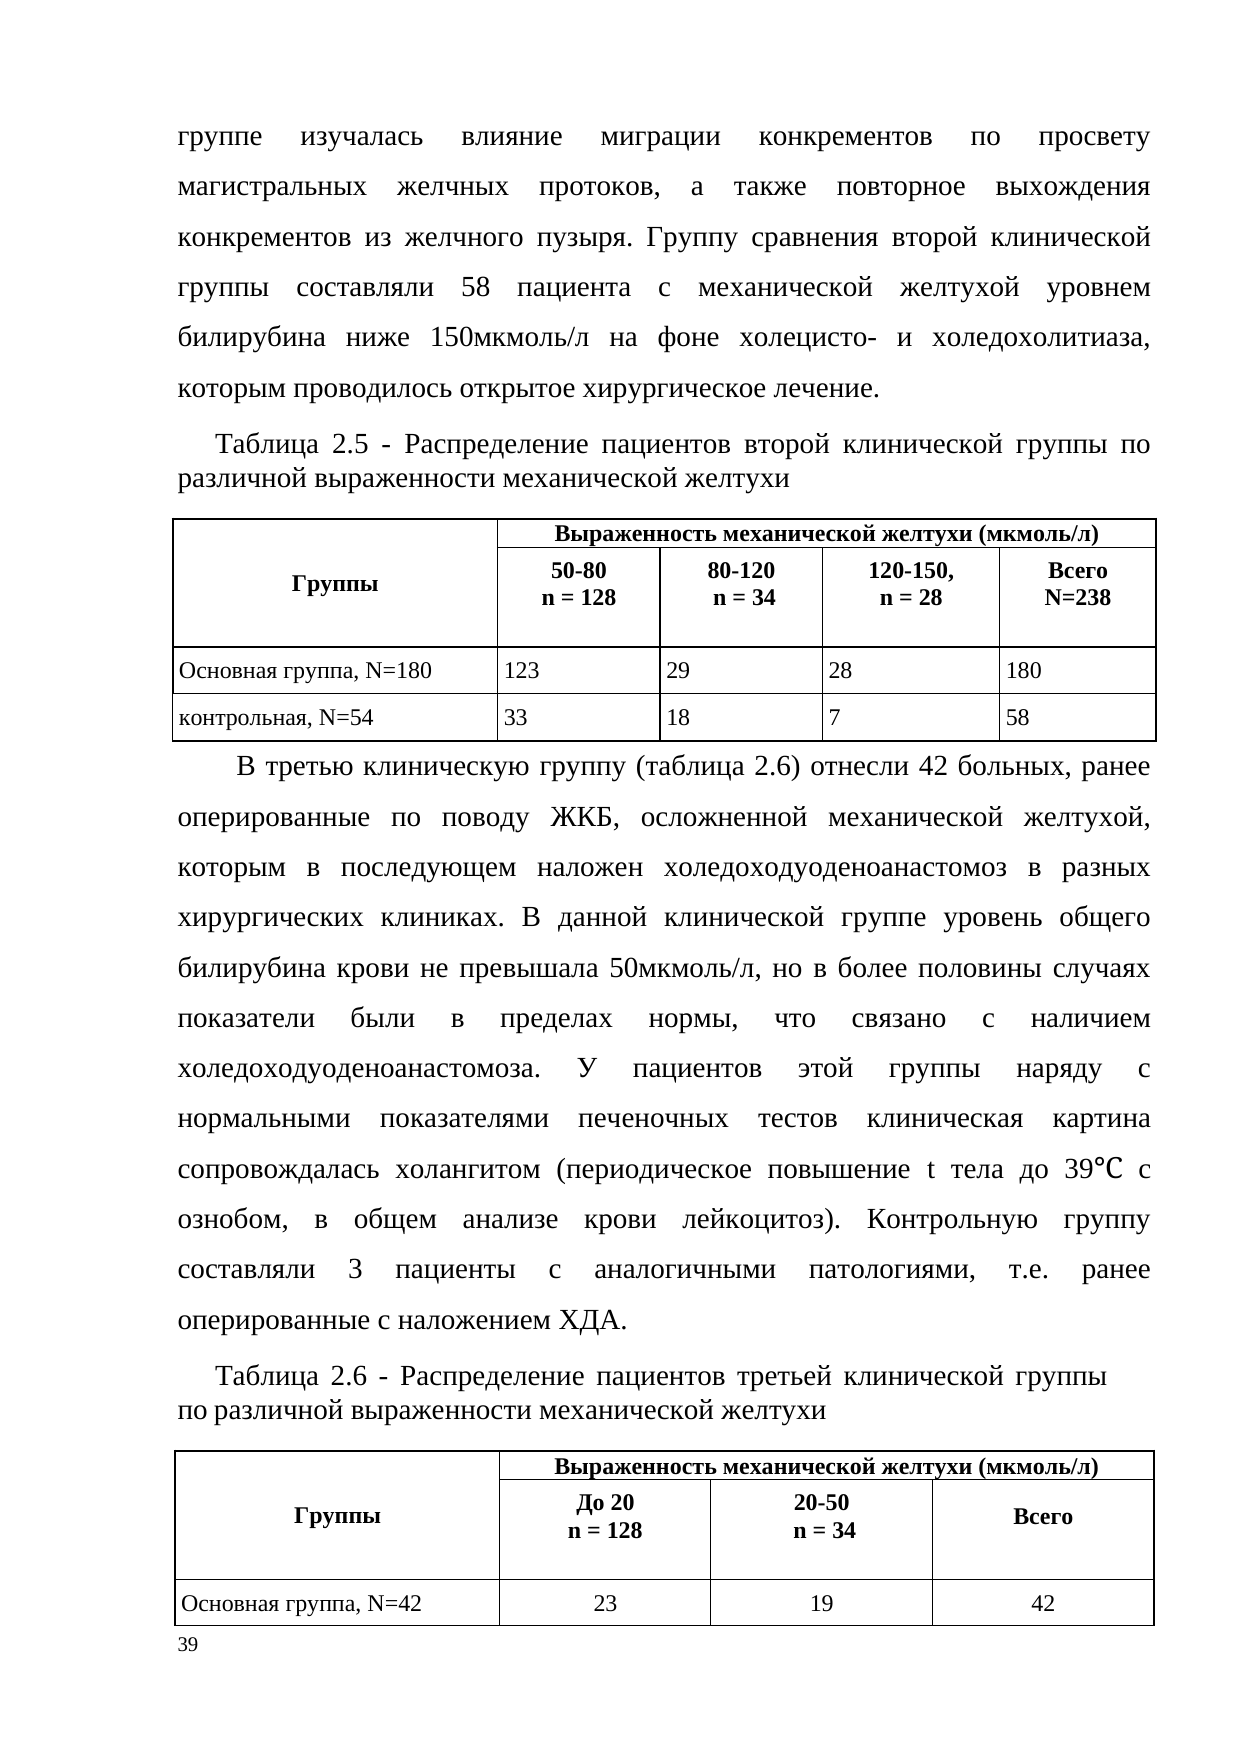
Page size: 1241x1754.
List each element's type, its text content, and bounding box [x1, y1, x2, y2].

table_cell Основная группа, N=42 [176, 1580, 499, 1625]
table_cell 7 [823, 694, 999, 740]
table_cell Всего [933, 1480, 1153, 1578]
table_cell 29 [661, 648, 822, 693]
table_cell 18 [661, 694, 822, 740]
table_cell 123 [498, 648, 659, 693]
table_cell До 20 n = 128 [500, 1480, 710, 1578]
table_cell 80-120 n = 34 [661, 548, 822, 646]
text Таблица 2.6 - Распределение пациентов третьей клинической группы по различной выраженности механической желтухи [177, 1358, 1108, 1426]
table_cell 20-50 n = 34 [711, 1480, 932, 1578]
table_cell 120-150, n = 28 [823, 548, 999, 646]
table_cell 23 [500, 1580, 710, 1625]
text Таблица 2.5 - Распределение пациентов второй клинической группы по различной выраженности механической желтухи [177, 426, 1152, 493]
table_cell Основная группа, N=180 [174, 648, 497, 693]
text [177, 118, 1152, 403]
table_cell 58 [1000, 694, 1155, 740]
table_cell 42 [933, 1580, 1153, 1625]
table_cell 180 [1000, 648, 1155, 693]
table_cell контрольная, N=54 [173, 694, 497, 740]
table_cell 19 [711, 1580, 932, 1625]
table_header Группы [174, 520, 497, 646]
table_cell Всего N=238 [1000, 548, 1155, 646]
table_cell 50-80 n = 128 [498, 548, 659, 646]
table_header Группы [176, 1452, 499, 1578]
table_cell 33 [498, 694, 659, 740]
text В третью клиническую группу (таблица 2.6) отнесли 42 больных, ранее оперированные по поводу ЖКБ, осложненной механической желтухой, которым в последующем наложен холедоходуоденоанастомоз в разных хирургических клиниках. В данной клинической группе уровень общего билирубина крови не превышала 50мкмоль/л, но в более половины случаях показатели были в пределах нормы, что связано с наличием холедоходуоденоанастомоза. У пациентов этой группы наряду с нормальными показателями печеночных тестов клиническая картина сопровождалась холангитом (периодическое повышение t тела до 39℃ с ознобом, в общем анализе крови лейкоцитоз). Контрольную группу составляли 3 пациенты с аналогичными патологиями, т.е. ранее оперированные с наложением ХДА. [177, 748, 1152, 1335]
table_header Выраженность механической желтухи (мкмоль/л) [498, 520, 1155, 547]
table_cell 28 [823, 648, 999, 693]
table_header Выраженность механической желтухи (мкмоль/л) [500, 1452, 1153, 1479]
